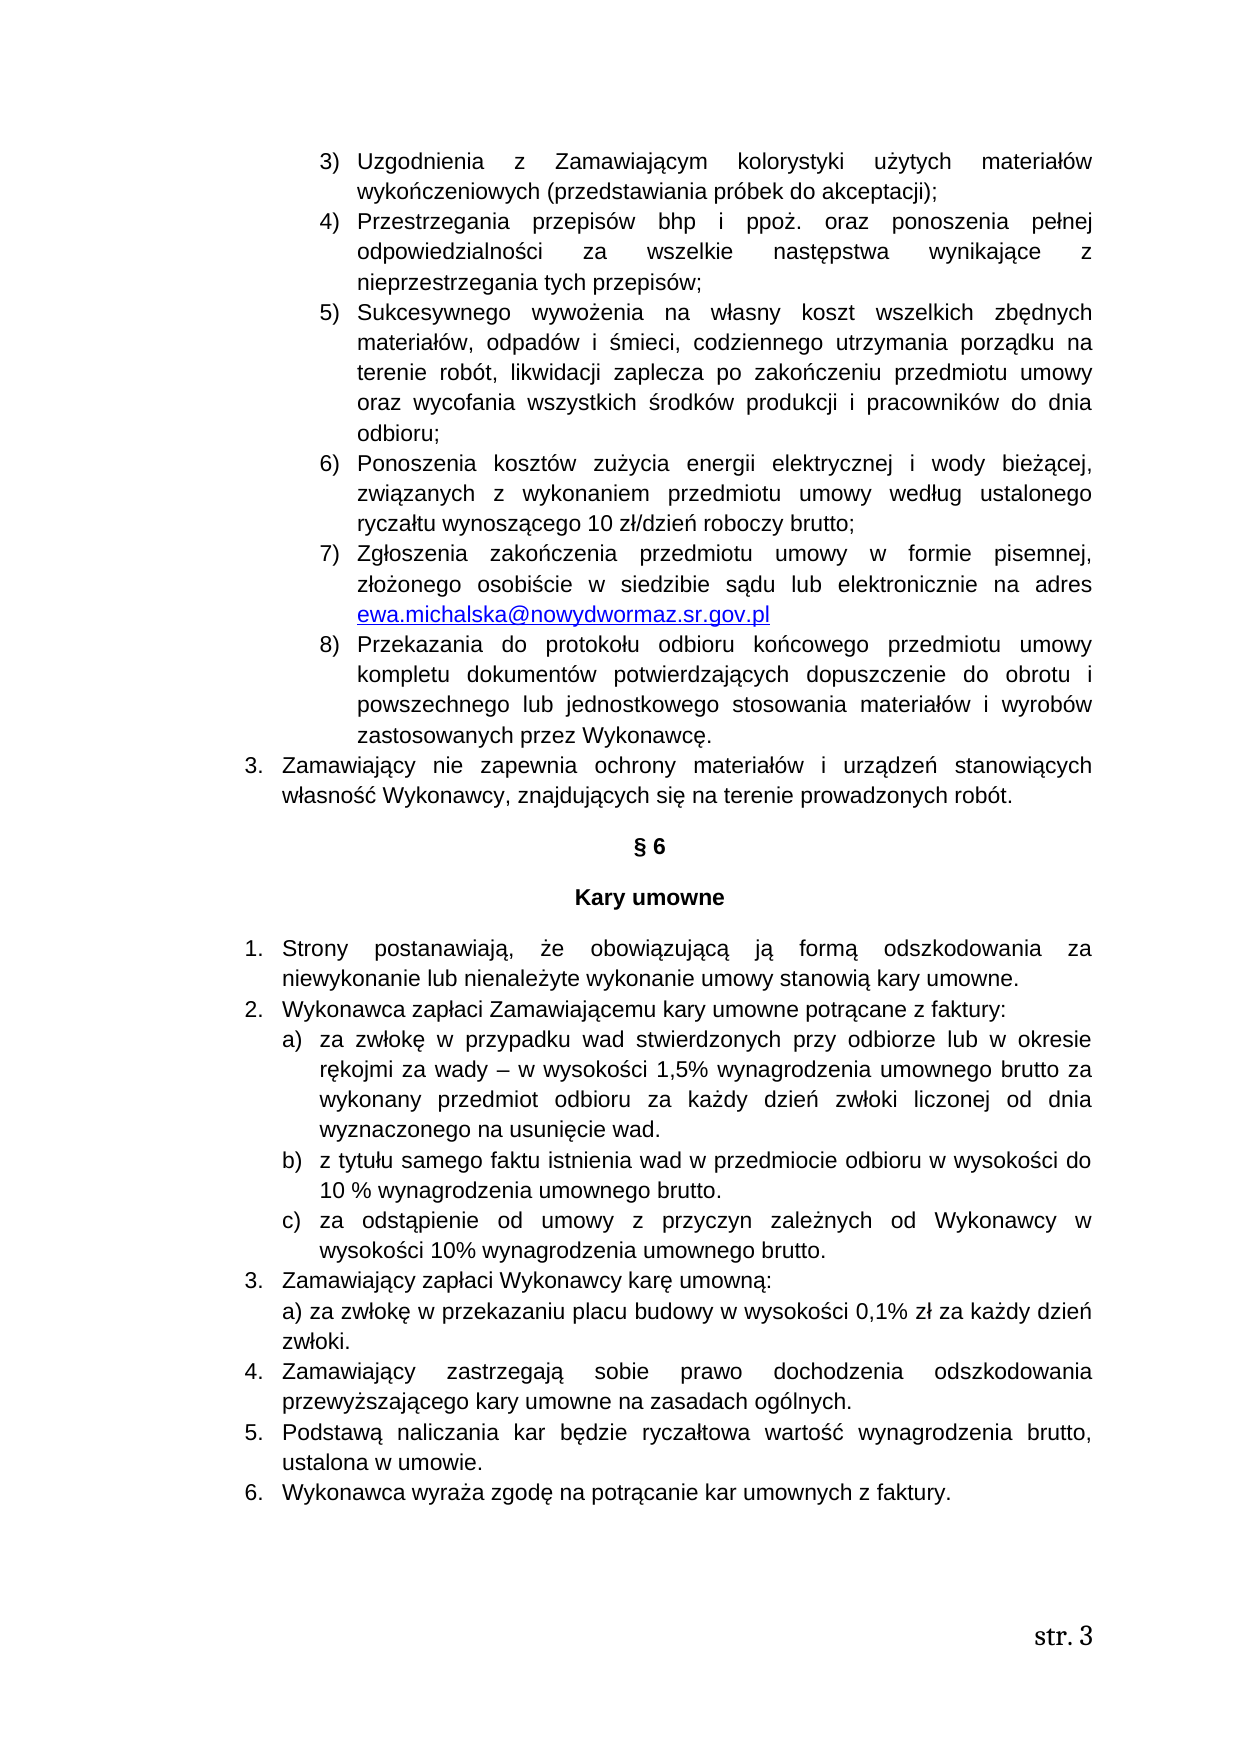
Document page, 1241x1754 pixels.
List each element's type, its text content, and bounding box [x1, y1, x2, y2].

list Zamawiający zapłaci Wykonawcy karę umowną: [244, 1267, 1093, 1294]
list Uzgodnienia z Zamawiającym kolorystyki użytych materiałów wykończeniowych (przedstawiania próbek do akceptacji); [319, 148, 1093, 204]
list Przestrzegania przepisów bhp i ppoż. oraz ponoszenia pełnej odpowiedzialności za wszelkie następstwa wynikające z nieprzestrzegania tych przepisów; [319, 208, 1093, 295]
text § 6 [207, 833, 1093, 859]
list Strony postanawiają, że obowiązującą ją formą odszkodowania za niewykonanie lub nienależyte wykonanie umowy stanowią kary umowne. [244, 935, 1093, 992]
list Przekazania do protokołu odbioru końcowego przedmiotu umowy kompletu dokumentów potwierdzających dopuszczenie do obrotu i powszechnego lub jednostkowego stosowania materiałów i wyrobów zastosowanych przez Wykonawcę. [319, 631, 1093, 748]
list Wykonawca wyraża zgodę na potrącanie kar umownych z faktury. [244, 1479, 1093, 1505]
list z tytułu samego faktu istnienia wad w przedmiocie odbioru w wysokości do 10 % wynagrodzenia umownego brutto. [282, 1147, 1093, 1203]
list Podstawą naliczania kar będzie ryczałtowa wartość wynagrodzenia brutto, ustalona w umowie. [244, 1418, 1093, 1475]
list Sukcesywnego wywożenia na własny koszt wszelkich zbędnych materiałów, odpadów i śmieci, codziennego utrzymania porządku na terenie robót, likwidacji zaplecza po zakończeniu przedmiotu umowy oraz wycofania wszystkich środków produkcji i pracowników do dnia odbioru; [319, 299, 1093, 446]
text Kary umowne [207, 884, 1093, 910]
list Zgłoszenia zakończenia przedmiotu umowy w formie pisemnej, złożonego osobiście w siedzibie sądu lub elektronicznie na adres ewa.michalska@nowydwormaz.sr.gov.pl [319, 540, 1093, 627]
list Zamawiający nie zapewnia ochrony materiałów i urządzeń stanowiących własność Wykonawcy, znajdujących się na terenie prowadzonych robót. [244, 752, 1093, 808]
list a) za zwłokę w przekazaniu placu budowy w wysokości 0,1% zł za każdy dzień zwłoki. [282, 1298, 1093, 1354]
list Wykonawca zapłaci Zamawiającemu kary umowne potrącane z faktury: [244, 996, 1093, 1022]
list za odstąpienie od umowy z przyczyn zależnych od Wykonawcy w wysokości 10% wynagrodzenia umownego brutto. [282, 1207, 1093, 1263]
list Ponoszenia kosztów zużycia energii elektrycznej i wody bieżącej, związanych z wykonaniem przedmiotu umowy według ustalonego ryczałtu wynoszącego 10 zł/dzień roboczy brutto; [319, 450, 1093, 536]
list za zwłokę w przypadku wad stwierdzonych przy odbiorze lub w okresie rękojmi za wady – w wysokości 1,5% wynagrodzenia umownego brutto za wykonany przedmiot odbioru za każdy dzień zwłoki liczonej od dnia wyznaczonego na usunięcie wad. [282, 1026, 1093, 1143]
list Zamawiający zastrzegają sobie prawo dochodzenia odszkodowania przewyższającego kary umowne na zasadach ogólnych. [244, 1358, 1093, 1414]
